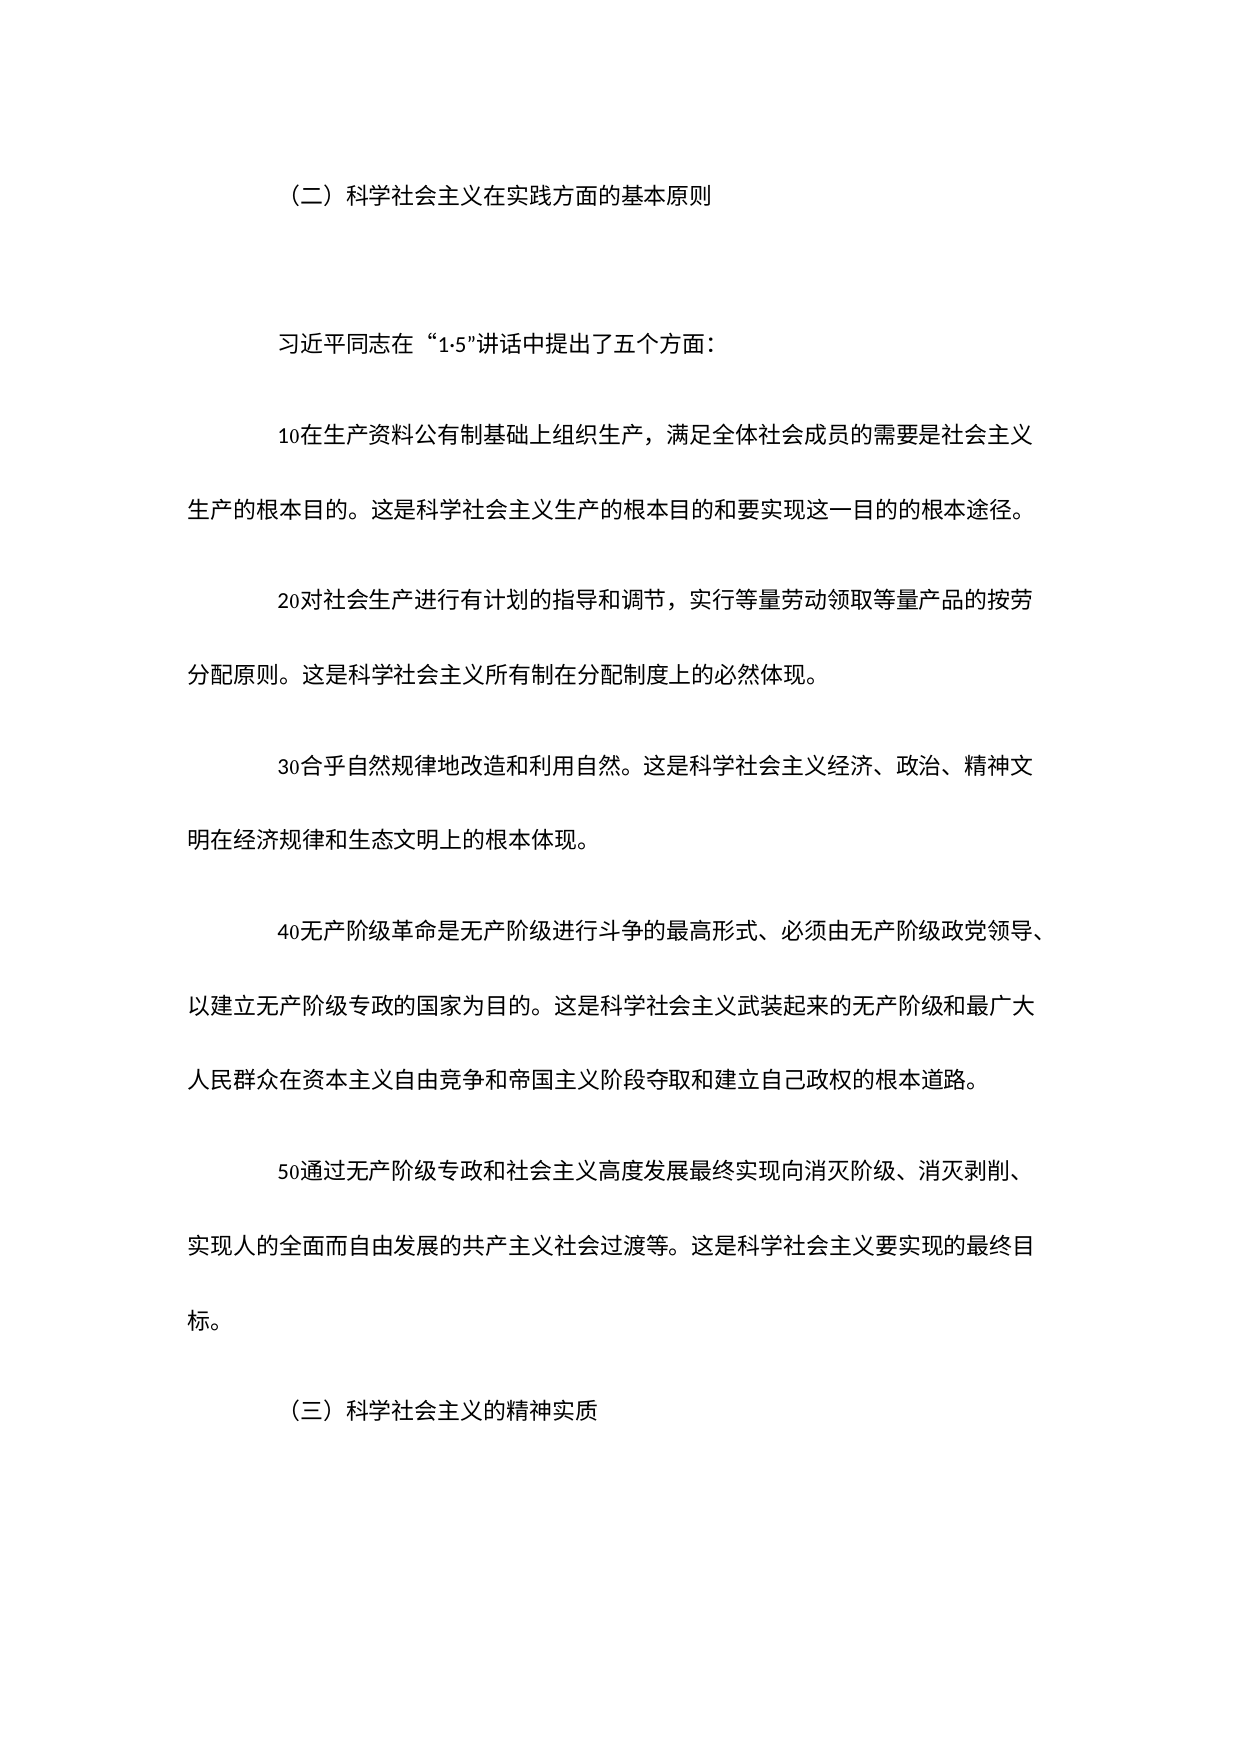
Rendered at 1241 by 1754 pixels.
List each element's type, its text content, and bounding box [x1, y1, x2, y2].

text 3合乎自然规律地改造和利用自然。这是科学社会主义经济、政治、精神文明在经济规律和生态文明上的根本体现。 [187, 732, 1053, 871]
text （二）科学社会主义在实践方面的基本原则 [187, 162, 1053, 227]
text 习近平同志在“1·5”讲话中提出了五个方面： [187, 310, 1053, 375]
text 1在生产资料公有制基础上组织生产，满足全体社会成员的需要是社会主义生产的根本目的。这是科学社会主义生产的根本目的和要实现这一目的的根本途径。 [187, 401, 1053, 541]
text （三）科学社会主义的精神实质 [187, 1377, 1053, 1442]
text 5通过无产阶级专政和社会主义高度发展最终实现向消灭阶级、消灭剥削、实现人的全面而自由发展的共产主义社会过渡等。这是科学社会主义要实现的最终目标。 [187, 1137, 1053, 1352]
text 2对社会生产进行有计划的指导和调节，实行等量劳动领取等量产品的按劳分配原则。这是科学社会主义所有制在分配制度上的必然体现。 [187, 566, 1053, 706]
text 4无产阶级革命是无产阶级进行斗争的最高形式、必须由无产阶级政党领导、以建立无产阶级专政的国家为目的。这是科学社会主义武装起来的无产阶级和最广大人民群众在资本主义自由竞争和帝国主义阶段夺取和建立自己政权的根本道路。 [187, 897, 1053, 1112]
